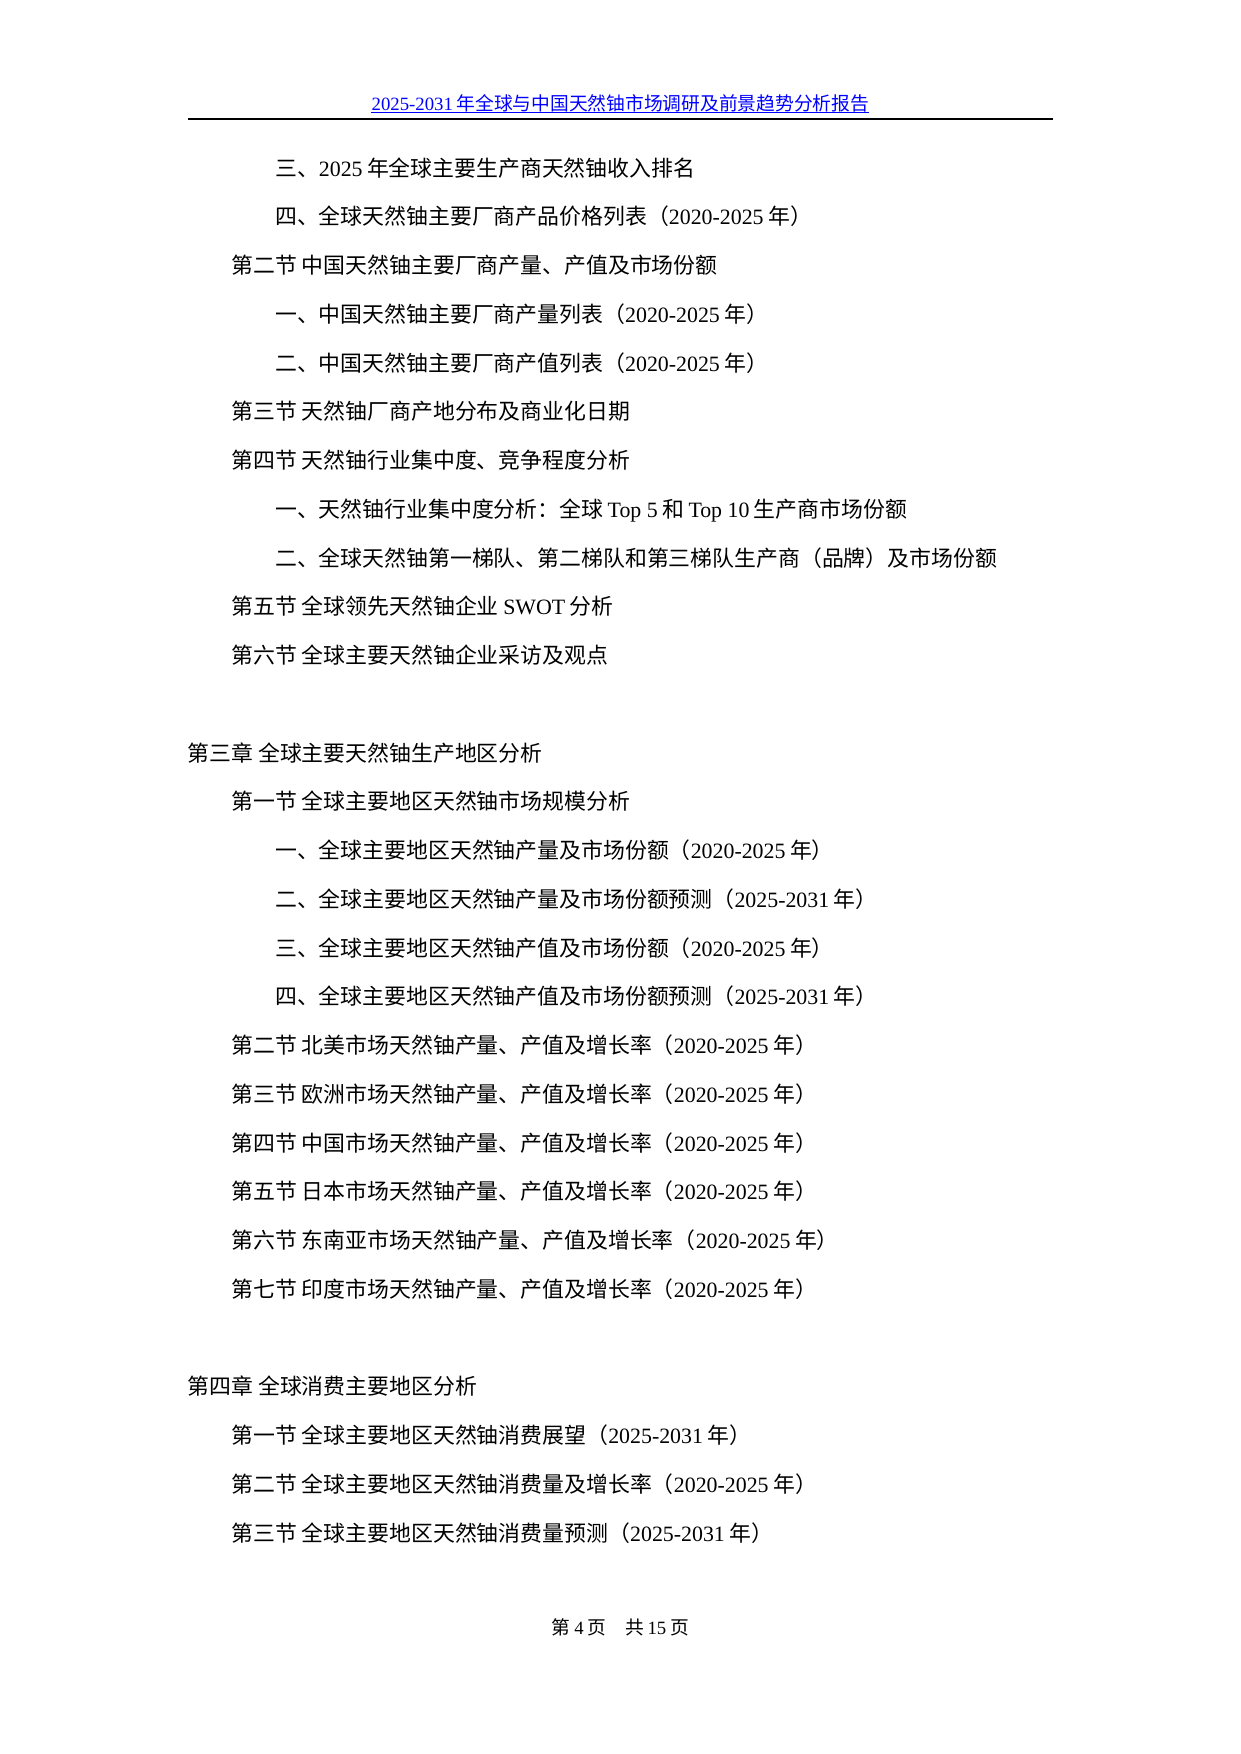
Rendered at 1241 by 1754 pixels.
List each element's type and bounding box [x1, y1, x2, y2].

text [187, 150, 1053, 1548]
